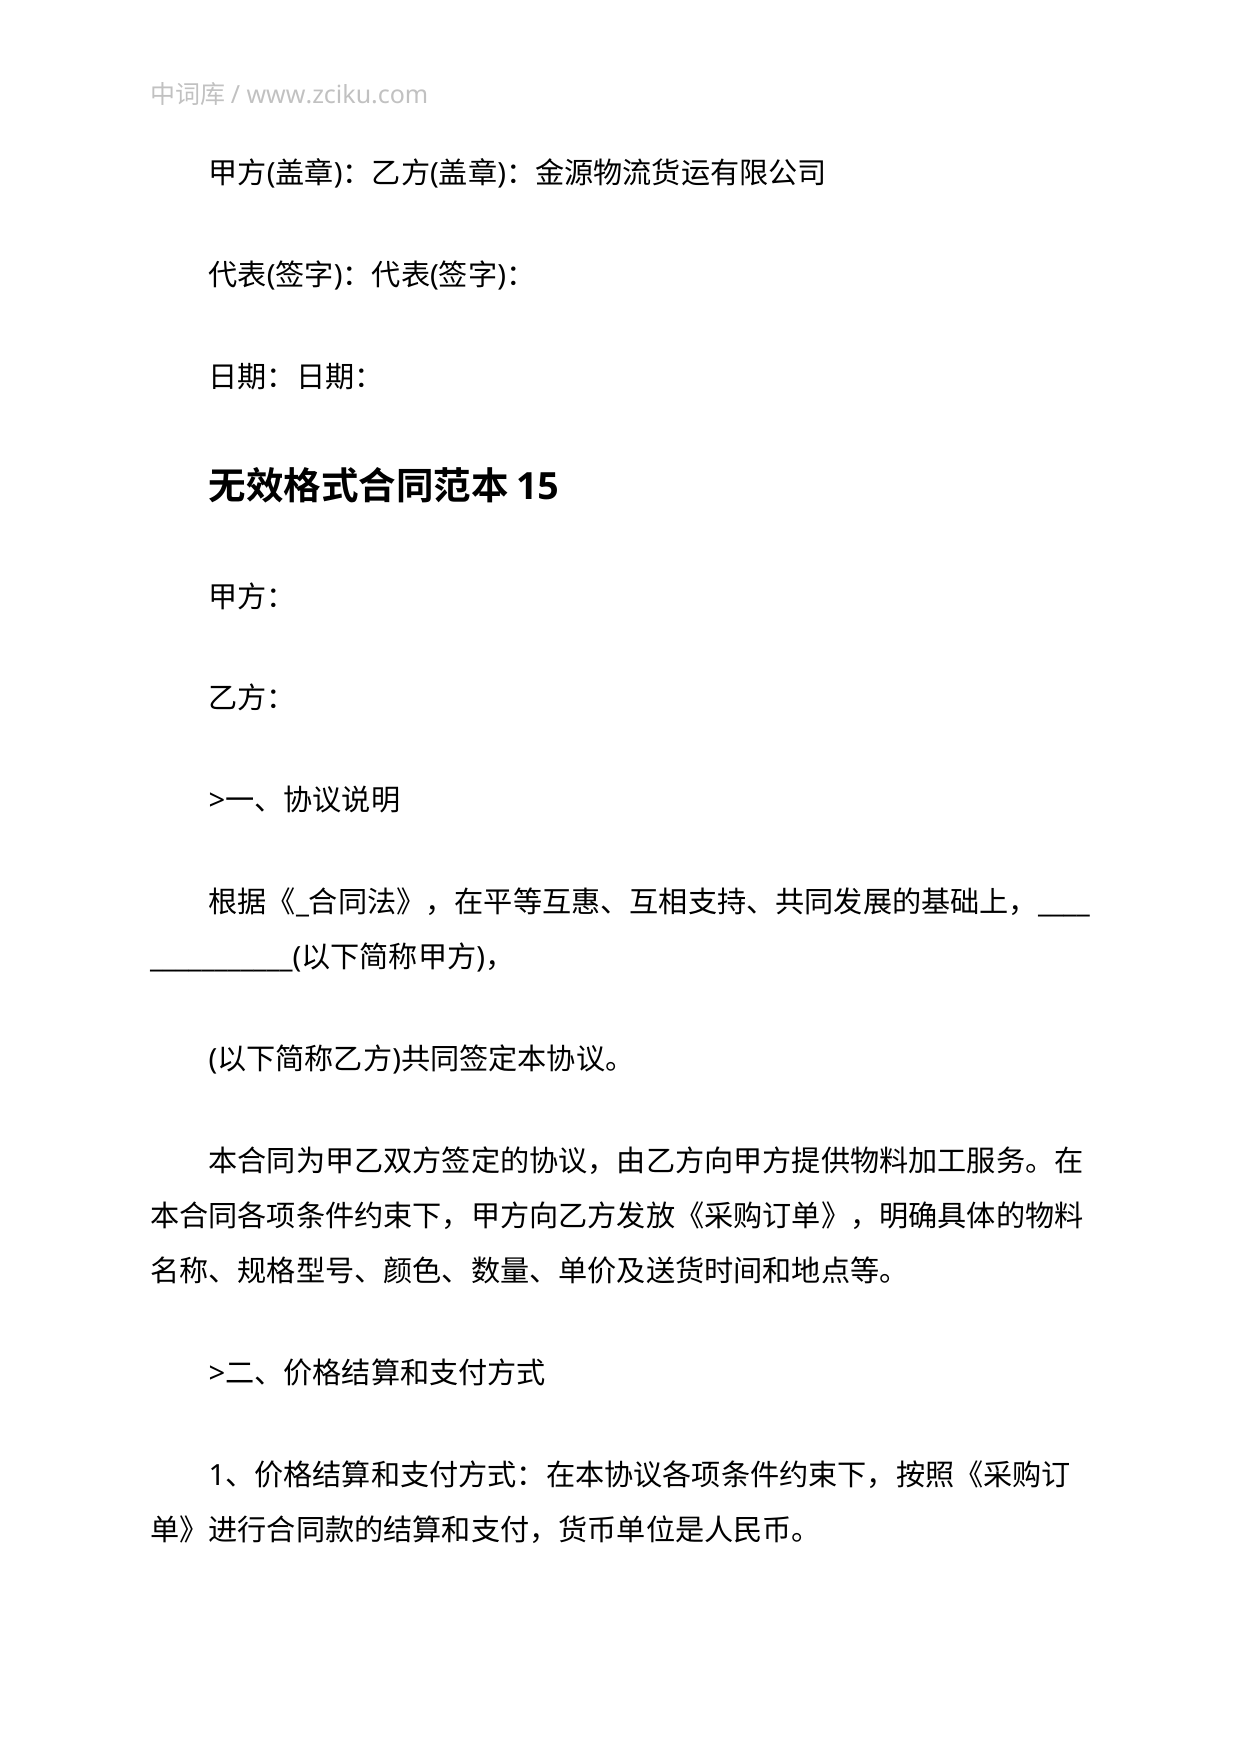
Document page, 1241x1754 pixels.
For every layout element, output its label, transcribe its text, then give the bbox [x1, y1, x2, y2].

text 甲方： [150, 573, 1090, 616]
text 代表(签字)：代表(签字)： [150, 252, 1090, 294]
text 本合同为甲乙双方签定的协议，由乙方向甲方提供物料加工服务。在本合同各项条件约束下，甲方向乙方发放《采购订单》，明确具体的物料名称、规格型号、颜色、数量、单价及送货时间和地点等。 [150, 1138, 1090, 1290]
text 无效格式合同范本15 [150, 456, 1090, 510]
text 乙方： [150, 675, 1090, 717]
text >二、价格结算和支付方式 [150, 1349, 1090, 1392]
text 甲方(盖章)：乙方(盖章)：金源物流货运有限公司 [150, 150, 1090, 192]
text 日期：日期： [150, 354, 1090, 396]
text 1、价格结算和支付方式：在本协议各项条件约束下，按照《采购订单》进行合同款的结算和支付，货币单位是人民币。 [150, 1451, 1090, 1549]
text (以下简称乙方)共同签定本协议。 [150, 1036, 1090, 1078]
text >一、协议说明 [150, 777, 1090, 819]
text 根据《_合同法》，在平等互惠、互相支持、共同发展的基础上，_______________(以下简称甲方)， [150, 879, 1090, 976]
